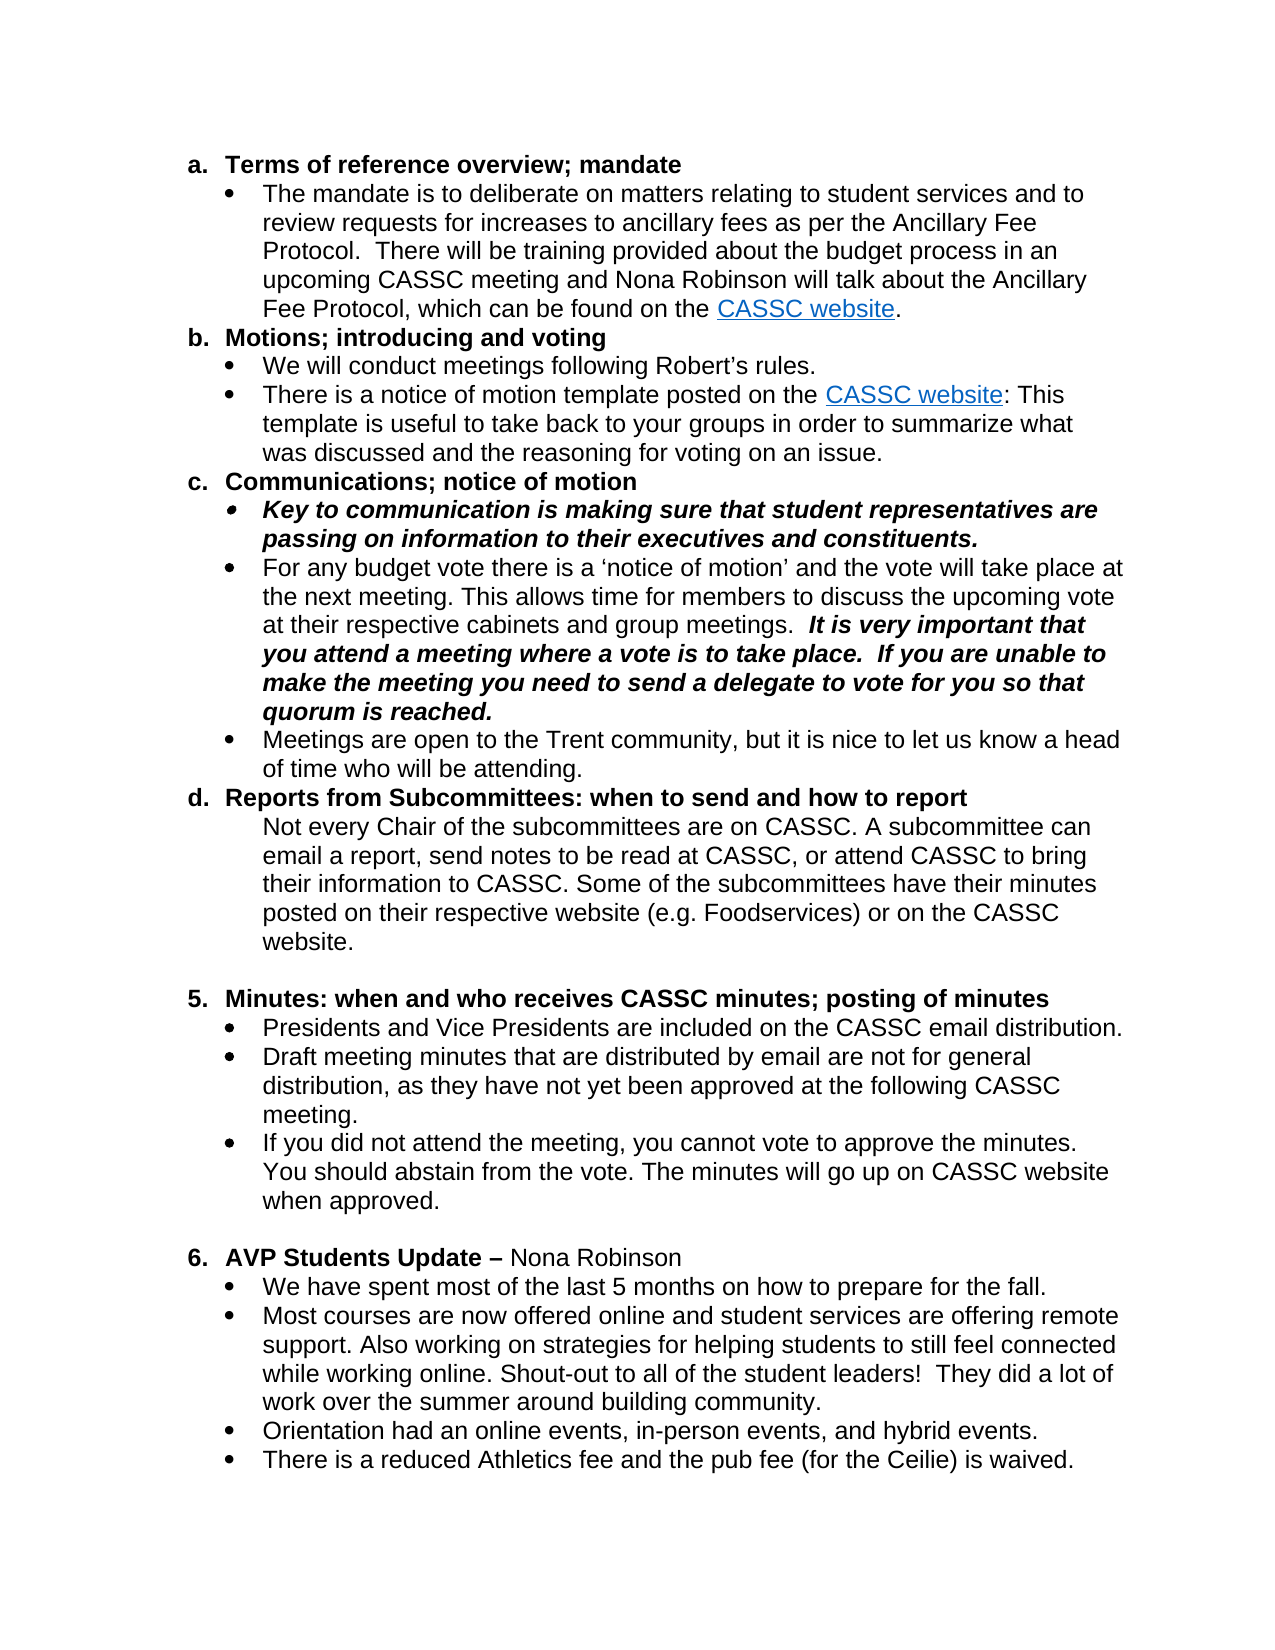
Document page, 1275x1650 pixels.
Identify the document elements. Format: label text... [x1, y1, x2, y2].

list Orientation had an online events, in-person events, and hybrid events. [225, 1416, 1125, 1445]
list Meetings are open to the Trent community, but it is nice to let us know a head of time who will be attending. [225, 726, 1125, 783]
list Reports from Subcommittees: when to send and how to report [187, 783, 1125, 812]
list Terms of reference overview; mandate [187, 150, 1125, 179]
list Presidents and Vice Presidents are included on the CASSC email distribution. [225, 1013, 1125, 1042]
list If you did not attend the meeting, you cannot vote to approve the minutes. You should abstain from the vote. The minutes will go up on CASSC website when approved. [225, 1128, 1125, 1215]
list Not every Chair of the subcommittees are on CASSC. A subcommittee can email a report, send notes to be read at CASSC, or attend CASSC to bring their information to CASSC. Some of the subcommittees have their minutes posted on their respective website (e.g. Foodservices) or on the CASSC website. [262, 812, 1125, 956]
subtitle Minutes: when and who receives CASSC minutes; posting of minutes [187, 984, 1125, 1013]
list Communications; notice of motion [187, 467, 1125, 495]
list Key to communication is making sure that student representatives are passing on information to their executives and constituents. [225, 495, 1125, 553]
list Motions; introducing and voting [187, 323, 1125, 351]
list There is a reduced Athletics fee and the pub fee (for the Ceilie) is waived. [225, 1445, 1125, 1474]
list We have spent most of the last 5 months on how to prepare for the fall. [225, 1272, 1125, 1301]
list We will conduct meetings following Robert’s rules. [225, 351, 1125, 380]
list AVP Students Update – Nona Robinson [187, 1243, 1125, 1272]
list The mandate is to deliberate on matters relating to student services and to review requests for increases to ancillary fees as per the Ancillary Fee Protocol. There will be training provided about the budget process in an upcoming CASSC meeting and Nona Robinson will talk about the Ancillary Fee Protocol, which can be found on the CASSC website. [225, 179, 1125, 323]
list Most courses are now offered online and student services are offering remote support. Also working on strategies for helping students to still feel connected while working online. Shout-out to all of the student leaders! They did a lot of work over the summer around building community. [225, 1301, 1125, 1416]
list Draft meeting minutes that are distributed by email are not for general distribution, as they have not yet been approved at the following CASSC meeting. [225, 1042, 1125, 1128]
list There is a notice of motion template posted on the CASSC website: This template is useful to take back to your groups in order to summarize what was discussed and the reasoning for voting on an issue. [225, 380, 1125, 467]
list For any budget vote there is a ‘notice of motion’ and the vote will take place at the next meeting. This allows time for members to discuss the upcoming vote at their respective cabinets and group meetings. It is very important that you attend a meeting where a vote is to take place. If you are unable to make the meeting you need to send a delegate to vote for you so that quorum is reached. [225, 553, 1125, 726]
